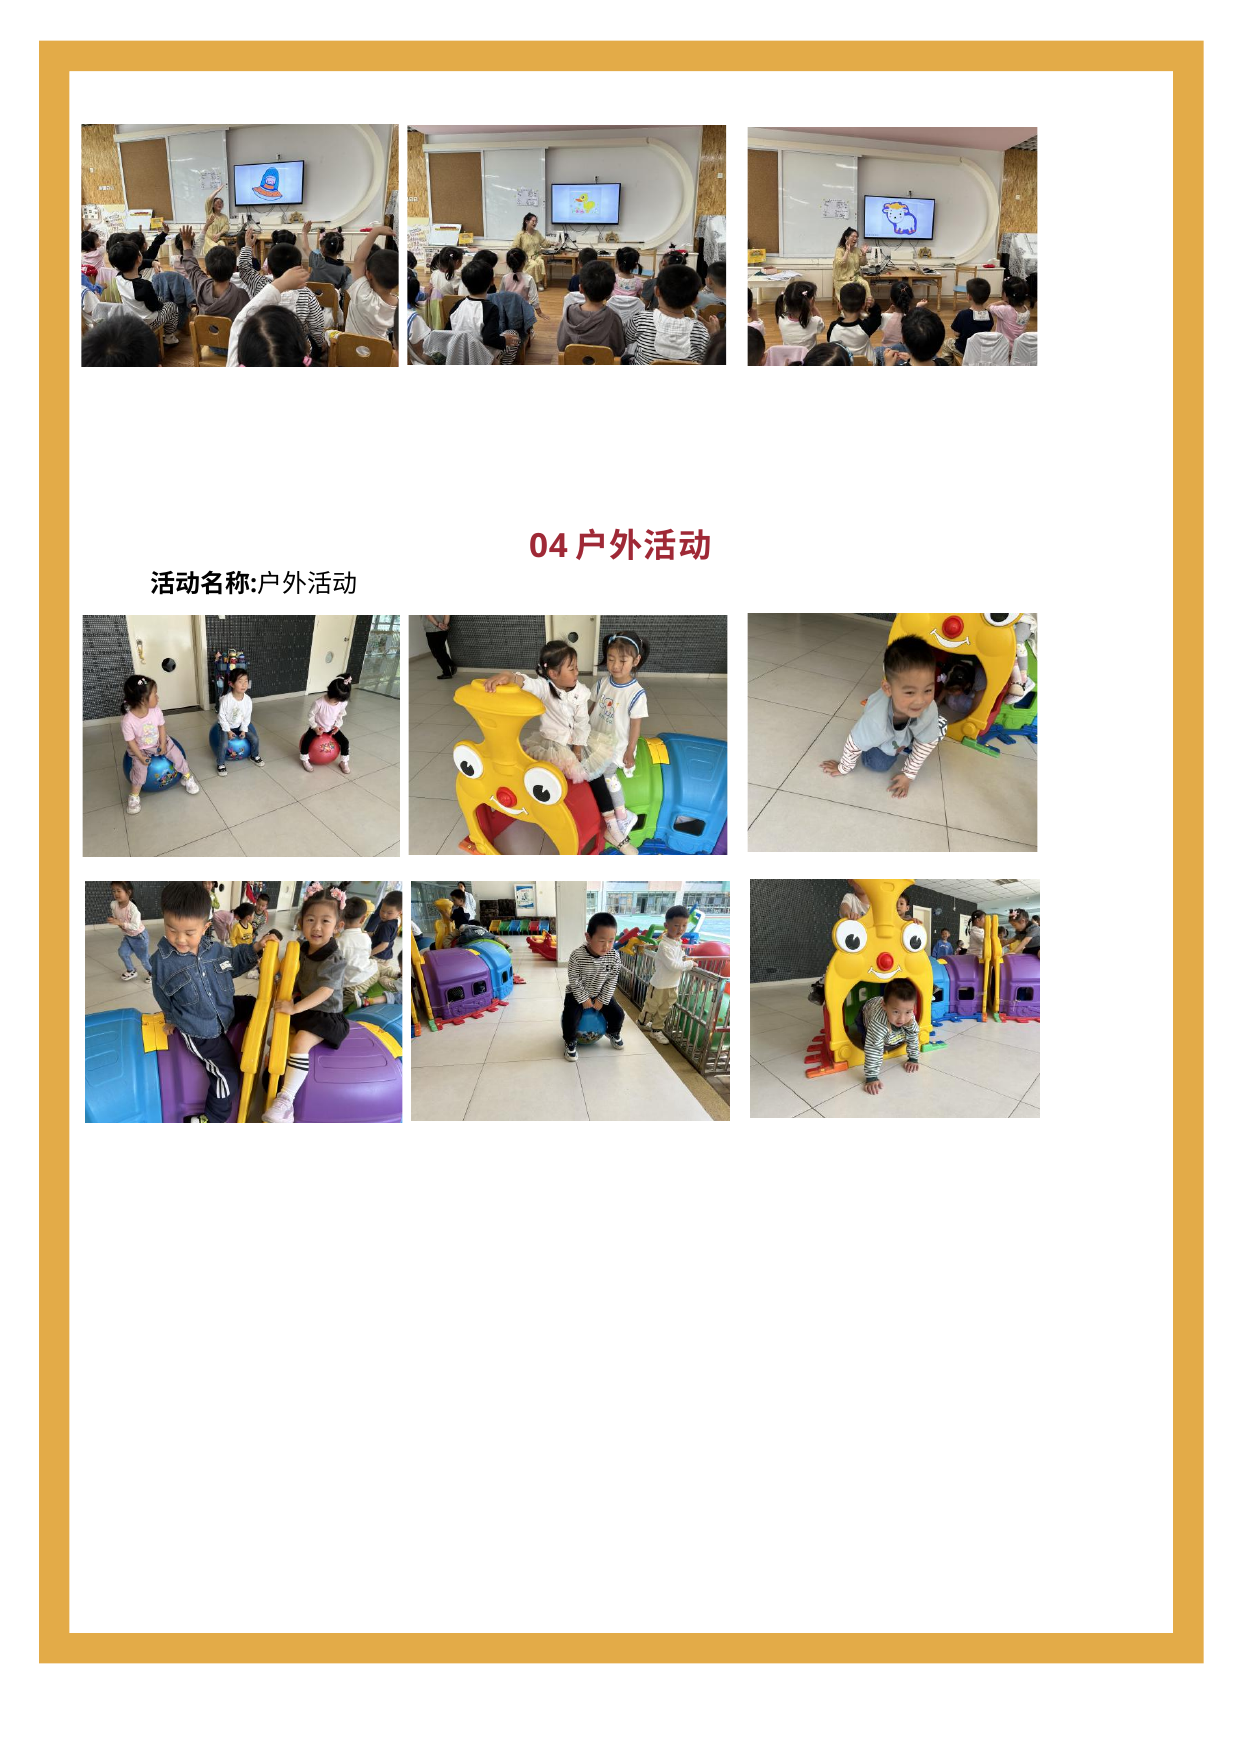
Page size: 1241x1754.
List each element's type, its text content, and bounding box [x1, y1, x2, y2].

picture [408, 615, 728, 855]
picture [747, 127, 1038, 366]
picture [82, 615, 400, 857]
text 04户外活动 [75, 529, 1165, 564]
picture [411, 881, 730, 1121]
picture [747, 613, 1038, 851]
picture [750, 879, 1040, 1118]
text 活动名称:户外活动 [75, 564, 1165, 599]
picture [407, 125, 727, 365]
picture [85, 881, 403, 1123]
picture [81, 124, 399, 367]
